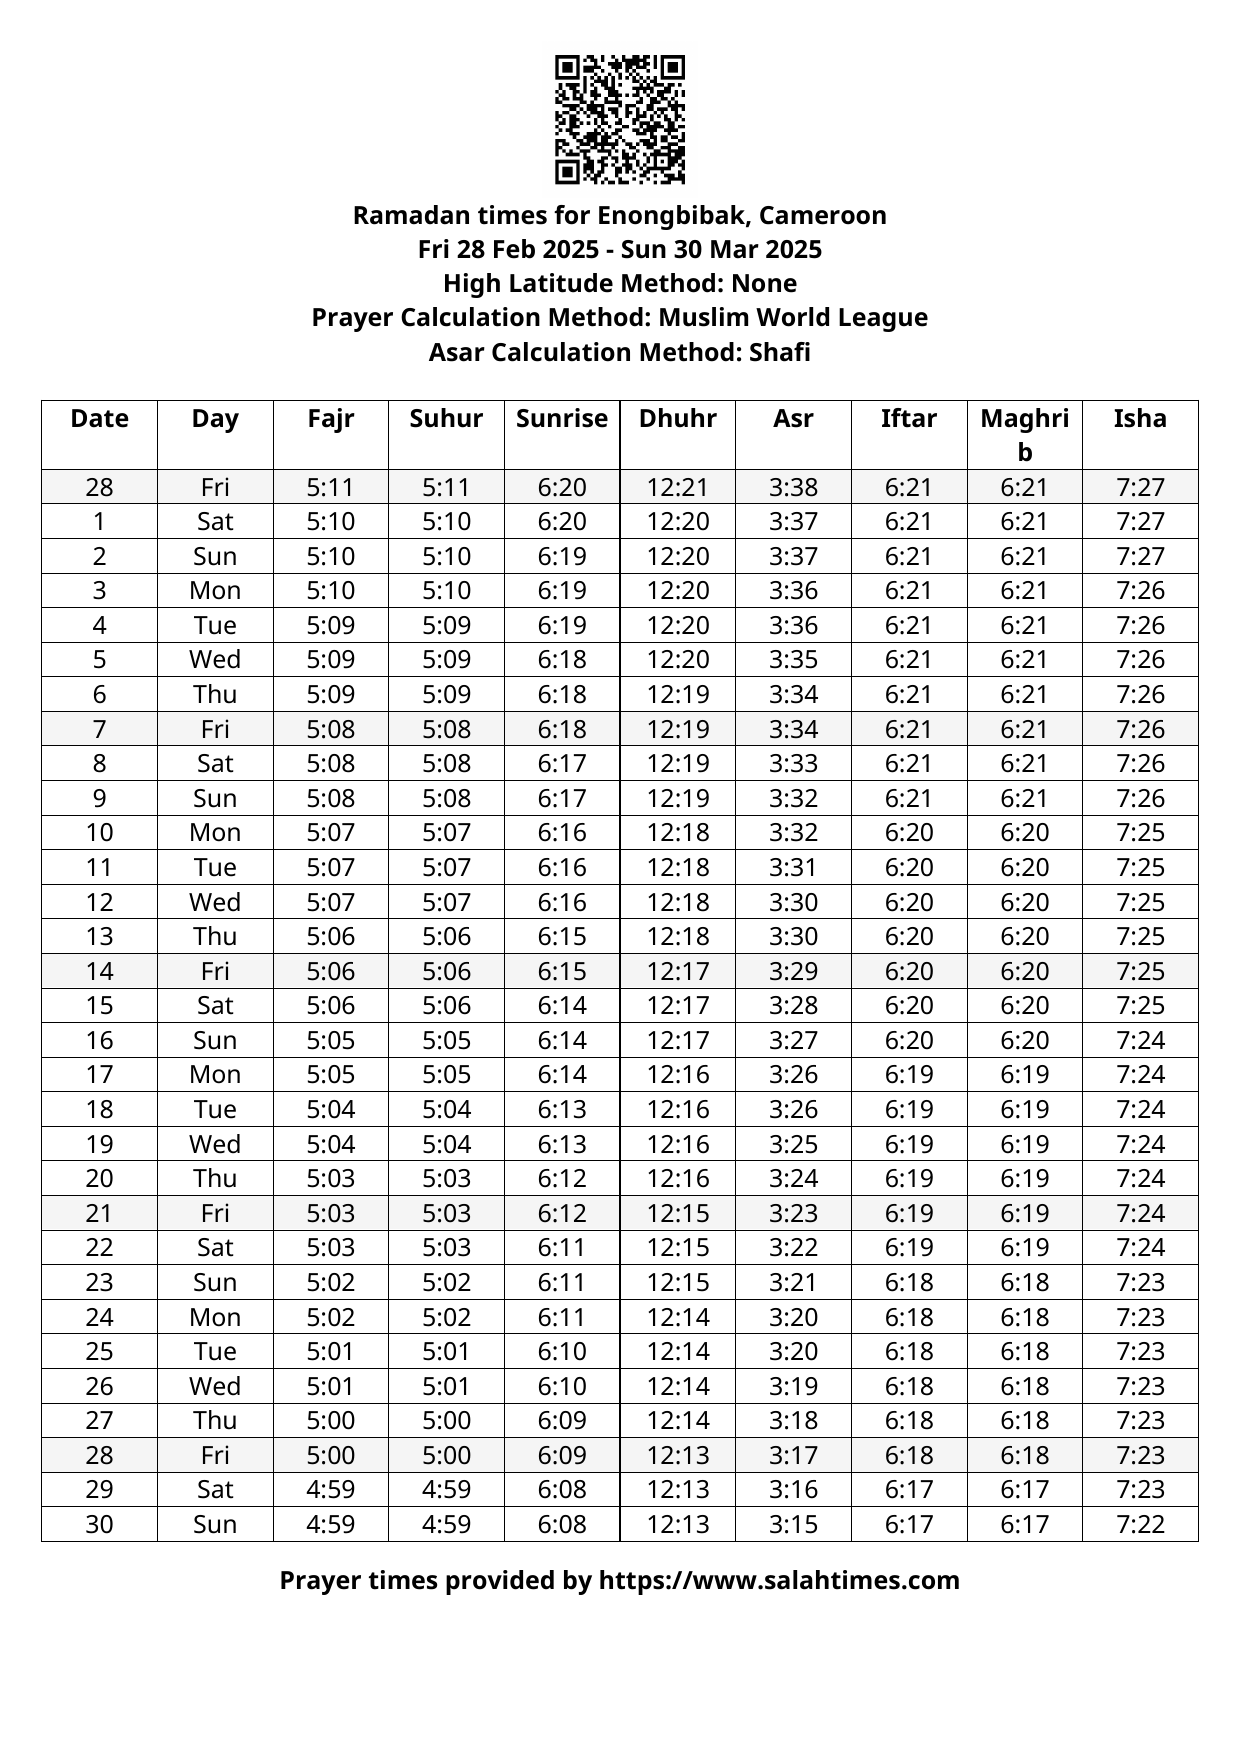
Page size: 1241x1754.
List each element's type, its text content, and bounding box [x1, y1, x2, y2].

table_cell 23 [42, 1265, 157, 1299]
text High Latitude Method: None [42, 266, 1198, 300]
table_cell 12:19 [621, 712, 735, 745]
table_cell 5:10 [389, 574, 504, 607]
table_cell 7:24 [1083, 1058, 1198, 1091]
table_cell 3:26 [736, 1058, 851, 1091]
table_cell 7:24 [1083, 1196, 1198, 1229]
table_header Sunrise [505, 401, 619, 469]
table_cell 5:07 [389, 850, 504, 884]
text Prayer times provided by https://www.salahtimes.com [42, 1563, 1198, 1597]
table_cell 6:21 [852, 746, 967, 780]
table_cell 6:21 [852, 470, 967, 503]
table_cell 7:24 [1083, 1023, 1198, 1057]
table_cell 7:25 [1083, 989, 1198, 1022]
table_cell 6:18 [968, 1369, 1082, 1402]
table_cell 21 [42, 1196, 157, 1229]
table_cell 7:23 [1083, 1300, 1198, 1333]
table_cell 12:13 [621, 1507, 735, 1541]
text Prayer Calculation Method: Muslim World League [42, 300, 1198, 334]
table_cell 13 [42, 919, 157, 953]
table_cell 5:05 [274, 1058, 388, 1091]
table_cell 12:19 [621, 677, 735, 711]
table_cell 6:21 [852, 539, 967, 572]
table_cell 6:19 [852, 1092, 967, 1126]
table_cell 5:04 [389, 1092, 504, 1126]
table_cell 5:01 [389, 1369, 504, 1402]
table_cell 6:13 [505, 1092, 619, 1126]
table_cell Sun [158, 1507, 273, 1541]
table_cell 6:19 [852, 1058, 967, 1091]
table_cell 15 [42, 989, 157, 1022]
table_cell 6:17 [968, 1507, 1082, 1541]
table_cell 24 [42, 1300, 157, 1333]
table_cell 5:07 [389, 816, 504, 849]
table_cell 3 [42, 574, 157, 607]
table_cell 6 [42, 677, 157, 711]
table_cell 7 [42, 712, 157, 745]
table_cell 6:18 [968, 1300, 1082, 1333]
table_cell 5:02 [274, 1265, 388, 1299]
table_cell 12:17 [621, 989, 735, 1022]
table_cell Mon [158, 574, 273, 607]
table_cell 6:21 [968, 746, 1082, 780]
table_cell Tue [158, 608, 273, 642]
table_cell 6:18 [505, 643, 619, 676]
table_cell 12:16 [621, 1161, 735, 1195]
table_cell 12:20 [621, 574, 735, 607]
table_cell 6:19 [968, 1196, 1082, 1229]
table_cell 6:08 [505, 1507, 619, 1541]
table_cell 6:17 [852, 1473, 967, 1506]
table_cell 6:19 [505, 574, 619, 607]
table_cell 3:32 [736, 781, 851, 814]
table_cell 3:33 [736, 746, 851, 780]
table_cell 6:19 [968, 1092, 1082, 1126]
table_cell 1 [42, 504, 157, 538]
table_cell 3:19 [736, 1369, 851, 1402]
table_cell 6:21 [852, 574, 967, 607]
table_cell 7:26 [1083, 712, 1198, 745]
table_cell 3:25 [736, 1127, 851, 1160]
table_cell 28 [42, 470, 157, 503]
table_cell 5:08 [389, 781, 504, 814]
table_cell Thu [158, 1404, 273, 1437]
table_cell 12:17 [621, 954, 735, 987]
table_cell 3:34 [736, 712, 851, 745]
table_cell Fri [158, 712, 273, 745]
table_cell 5:03 [274, 1196, 388, 1229]
table_cell 3:30 [736, 919, 851, 953]
table_cell 29 [42, 1473, 157, 1506]
table_cell 6:18 [852, 1404, 967, 1437]
table_cell 17 [42, 1058, 157, 1091]
table_cell 6:21 [968, 608, 1082, 642]
table_cell 5:07 [274, 816, 388, 849]
table_cell 7:26 [1083, 574, 1198, 607]
table_cell 6:14 [505, 989, 619, 1022]
table_cell 6:19 [852, 1161, 967, 1195]
table_cell 28 [42, 1438, 157, 1472]
table_cell 7:25 [1083, 885, 1198, 918]
table_cell 5:00 [389, 1438, 504, 1472]
table_header Day [158, 401, 273, 469]
table_cell 5:02 [389, 1300, 504, 1333]
table_cell 6:20 [505, 504, 619, 538]
table_cell 6:21 [852, 643, 967, 676]
table_cell Thu [158, 677, 273, 711]
table_cell 8 [42, 746, 157, 780]
table_cell 6:11 [505, 1231, 619, 1264]
table_cell 3:35 [736, 643, 851, 676]
table_cell 5:08 [274, 746, 388, 780]
table_cell 6:18 [852, 1438, 967, 1472]
table_cell Tue [158, 1092, 273, 1126]
table_cell Thu [158, 1161, 273, 1195]
table_header Date [42, 401, 157, 469]
table_cell 12:15 [621, 1196, 735, 1229]
table_cell 6:16 [505, 850, 619, 884]
text Ramadan times for Enongbibak, Cameroon [42, 198, 1198, 232]
table_cell 6:08 [505, 1473, 619, 1506]
table_cell Fri [158, 954, 273, 987]
table_cell 6:18 [505, 677, 619, 711]
table_header Suhur [389, 401, 504, 469]
table_cell 5:10 [389, 504, 504, 538]
table_cell 3:32 [736, 816, 851, 849]
table_cell 12:14 [621, 1404, 735, 1437]
table_cell 5:09 [274, 677, 388, 711]
table_cell 5:09 [274, 643, 388, 676]
table_cell 6:21 [968, 677, 1082, 711]
table_cell 7:27 [1083, 470, 1198, 503]
table_cell 6:19 [852, 1127, 967, 1160]
table_cell 7:25 [1083, 919, 1198, 953]
table_cell Sun [158, 1023, 273, 1057]
table_cell 3:27 [736, 1023, 851, 1057]
table_cell Sat [158, 1473, 273, 1506]
table_cell 4:59 [274, 1507, 388, 1541]
table_cell Tue [158, 1334, 273, 1368]
table_cell 5:02 [389, 1265, 504, 1299]
table_cell 5:09 [389, 608, 504, 642]
table_cell 7:24 [1083, 1231, 1198, 1264]
table_cell 5:08 [274, 712, 388, 745]
table_cell 6:18 [852, 1334, 967, 1368]
table_cell Fri [158, 1196, 273, 1229]
table_cell 6:12 [505, 1196, 619, 1229]
table_cell 6:21 [852, 504, 967, 538]
table_cell 4:59 [274, 1473, 388, 1506]
table_header Asr [736, 401, 851, 469]
table_cell 6:16 [505, 816, 619, 849]
table_cell 6:19 [968, 1058, 1082, 1091]
table_cell 6:20 [968, 919, 1082, 953]
table_cell 6:19 [505, 539, 619, 572]
table_cell 6:21 [852, 677, 967, 711]
table_cell 3:34 [736, 677, 851, 711]
table_cell Sat [158, 989, 273, 1022]
table_cell 3:18 [736, 1404, 851, 1437]
table_cell 6:19 [968, 1161, 1082, 1195]
table_cell 6:17 [505, 746, 619, 780]
table_cell 6:20 [968, 816, 1082, 849]
table_cell 5:09 [274, 608, 388, 642]
table_cell 6:11 [505, 1300, 619, 1333]
table_cell 12:15 [621, 1265, 735, 1299]
table_cell 6:11 [505, 1265, 619, 1299]
table_cell 5:11 [274, 470, 388, 503]
table_cell 5:08 [389, 712, 504, 745]
table_cell 6:20 [852, 989, 967, 1022]
table_cell 3:20 [736, 1300, 851, 1333]
table_cell 6:18 [852, 1300, 967, 1333]
table_cell Fri [158, 1438, 273, 1472]
table_cell 12:18 [621, 885, 735, 918]
table_cell 12:18 [621, 850, 735, 884]
table_cell 6:10 [505, 1334, 619, 1368]
table_cell 12:13 [621, 1473, 735, 1506]
table_cell 5:05 [274, 1023, 388, 1057]
table_cell 6:19 [852, 1231, 967, 1264]
table_cell 5:05 [389, 1058, 504, 1091]
table_cell 12:18 [621, 919, 735, 953]
table_cell 5:09 [389, 677, 504, 711]
table_cell Mon [158, 1300, 273, 1333]
table_cell 5:00 [274, 1438, 388, 1472]
table_cell 5:02 [274, 1300, 388, 1333]
table_cell 6:21 [968, 643, 1082, 676]
table_cell 6:20 [968, 954, 1082, 987]
table_cell 25 [42, 1334, 157, 1368]
table_cell 6:18 [968, 1265, 1082, 1299]
table_cell 7:27 [1083, 504, 1198, 538]
table_cell 12:19 [621, 746, 735, 780]
table_cell 6:18 [505, 712, 619, 745]
table_cell 5:06 [274, 954, 388, 987]
table_cell 12:16 [621, 1092, 735, 1126]
table_cell 6:20 [968, 885, 1082, 918]
table_cell 6:20 [852, 885, 967, 918]
table_cell 11 [42, 850, 157, 884]
table_cell 6:21 [968, 539, 1082, 572]
table_cell 5:04 [274, 1127, 388, 1160]
table_cell 6:21 [852, 608, 967, 642]
table_cell 6:20 [968, 989, 1082, 1022]
table_cell 6:13 [505, 1127, 619, 1160]
table_cell 3:21 [736, 1265, 851, 1299]
table_cell 5:08 [389, 746, 504, 780]
table_cell 6:20 [852, 850, 967, 884]
table_cell 5:09 [389, 643, 504, 676]
table_header Maghrib [968, 401, 1082, 469]
table_cell 12:19 [621, 781, 735, 814]
table_cell 6:16 [505, 885, 619, 918]
table_cell 6:15 [505, 919, 619, 953]
table_cell 3:26 [736, 1092, 851, 1126]
table_cell Mon [158, 816, 273, 849]
table_cell 6:20 [852, 954, 967, 987]
table_header Fajr [274, 401, 388, 469]
table_cell 20 [42, 1161, 157, 1195]
table_cell Sun [158, 781, 273, 814]
table_cell 19 [42, 1127, 157, 1160]
table_cell 7:26 [1083, 608, 1198, 642]
table_cell 3:17 [736, 1438, 851, 1472]
table_cell 3:28 [736, 989, 851, 1022]
table_cell 6:21 [968, 712, 1082, 745]
table_cell 5:00 [389, 1404, 504, 1437]
table_cell 12:13 [621, 1438, 735, 1472]
table_cell 6:18 [968, 1438, 1082, 1472]
table_cell 6:21 [968, 781, 1082, 814]
picture [542, 41, 699, 198]
table_cell 12:20 [621, 539, 735, 572]
table_cell Wed [158, 1369, 273, 1402]
table_cell 6:14 [505, 1058, 619, 1091]
table_cell 30 [42, 1507, 157, 1541]
table_cell 5:11 [389, 470, 504, 503]
table_cell 22 [42, 1231, 157, 1264]
table_cell 12:14 [621, 1369, 735, 1402]
table_cell 5:04 [389, 1127, 504, 1160]
table_cell 5:07 [274, 885, 388, 918]
table_cell 6:17 [968, 1473, 1082, 1506]
table_cell 7:26 [1083, 781, 1198, 814]
table_cell 7:23 [1083, 1473, 1198, 1506]
table_cell Sat [158, 504, 273, 538]
table_cell 7:25 [1083, 850, 1198, 884]
table_header Iftar [852, 401, 967, 469]
table_cell 12:20 [621, 643, 735, 676]
table_cell 6:21 [968, 504, 1082, 538]
table_cell 7:27 [1083, 539, 1198, 572]
table_cell Fri [158, 470, 273, 503]
text Fri 28 Feb 2025 - Sun 30 Mar 2025 [42, 232, 1198, 266]
table_cell 7:26 [1083, 643, 1198, 676]
table_cell 6:18 [968, 1404, 1082, 1437]
table_cell 3:36 [736, 574, 851, 607]
table_header Dhuhr [621, 401, 735, 469]
table_cell 5:06 [389, 954, 504, 987]
table_cell 6:21 [968, 470, 1082, 503]
table_cell 7:23 [1083, 1404, 1198, 1437]
table_cell 6:17 [852, 1507, 967, 1541]
table_cell 6:09 [505, 1438, 619, 1472]
table_cell 12:18 [621, 816, 735, 849]
table_cell 3:31 [736, 850, 851, 884]
table_cell 7:24 [1083, 1127, 1198, 1160]
table_cell 6:19 [852, 1196, 967, 1229]
table_cell 7:23 [1083, 1438, 1198, 1472]
table_cell 5:10 [274, 504, 388, 538]
table_cell 12:16 [621, 1127, 735, 1160]
table_cell 5:07 [274, 850, 388, 884]
table_cell 7:26 [1083, 746, 1198, 780]
table_cell 5:04 [274, 1092, 388, 1126]
table_cell 3:16 [736, 1473, 851, 1506]
table_cell 5:01 [274, 1369, 388, 1402]
table_cell 3:29 [736, 954, 851, 987]
table_cell Wed [158, 643, 273, 676]
table_cell 6:20 [505, 470, 619, 503]
table_cell 6:18 [852, 1265, 967, 1299]
table_cell 7:25 [1083, 816, 1198, 849]
table_cell 6:09 [505, 1404, 619, 1437]
table_cell 3:24 [736, 1161, 851, 1195]
table_cell 18 [42, 1092, 157, 1126]
table_cell 5:03 [389, 1231, 504, 1264]
table_cell 3:30 [736, 885, 851, 918]
table_cell 5:05 [389, 1023, 504, 1057]
table_cell 5:10 [389, 539, 504, 572]
table_cell 5:03 [389, 1161, 504, 1195]
table_cell 4 [42, 608, 157, 642]
table_cell 3:36 [736, 608, 851, 642]
table_cell 3:38 [736, 470, 851, 503]
table_cell 6:14 [505, 1023, 619, 1057]
table_cell 5:07 [389, 885, 504, 918]
table_cell 12:16 [621, 1058, 735, 1091]
table_cell 6:20 [852, 1023, 967, 1057]
table_cell 6:20 [968, 850, 1082, 884]
table_cell 12:20 [621, 504, 735, 538]
table_cell 10 [42, 816, 157, 849]
table_cell 6:20 [852, 816, 967, 849]
table_cell 14 [42, 954, 157, 987]
table_cell 7:23 [1083, 1334, 1198, 1368]
table_cell 7:23 [1083, 1369, 1198, 1402]
table_cell 6:21 [852, 781, 967, 814]
table_cell 5:03 [274, 1231, 388, 1264]
table_cell 6:19 [968, 1127, 1082, 1160]
table_cell 3:37 [736, 504, 851, 538]
table_cell 6:19 [968, 1231, 1082, 1264]
table_cell 16 [42, 1023, 157, 1057]
table_cell 12:17 [621, 1023, 735, 1057]
table_cell 4:59 [389, 1473, 504, 1506]
table_cell 3:15 [736, 1507, 851, 1541]
table_cell 7:24 [1083, 1092, 1198, 1126]
table_cell 6:19 [505, 608, 619, 642]
table_cell 6:12 [505, 1161, 619, 1195]
table_cell 6:18 [968, 1334, 1082, 1368]
table_cell 26 [42, 1369, 157, 1402]
table_cell Sat [158, 746, 273, 780]
table_cell 3:23 [736, 1196, 851, 1229]
table_cell 12:14 [621, 1300, 735, 1333]
table_cell 12:15 [621, 1231, 735, 1264]
table_cell 12:21 [621, 470, 735, 503]
table_cell 5:03 [389, 1196, 504, 1229]
table_cell 5:10 [274, 574, 388, 607]
table_cell 3:20 [736, 1334, 851, 1368]
table_cell 6:15 [505, 954, 619, 987]
table_cell 12:20 [621, 608, 735, 642]
table_cell 12:14 [621, 1334, 735, 1368]
table_cell 7:23 [1083, 1265, 1198, 1299]
table_cell 3:37 [736, 539, 851, 572]
table_cell 5:03 [274, 1161, 388, 1195]
table_cell 27 [42, 1404, 157, 1437]
table_cell 6:20 [968, 1023, 1082, 1057]
table_cell 6:18 [852, 1369, 967, 1402]
table_cell Mon [158, 1058, 273, 1091]
table_cell 3:22 [736, 1231, 851, 1264]
table_cell 9 [42, 781, 157, 814]
table_cell Wed [158, 885, 273, 918]
table_cell 7:24 [1083, 1161, 1198, 1195]
table_cell Thu [158, 919, 273, 953]
table_cell 7:22 [1083, 1507, 1198, 1541]
table_cell 5 [42, 643, 157, 676]
table_cell Sun [158, 1265, 273, 1299]
table_cell 5:01 [389, 1334, 504, 1368]
table_cell 6:21 [968, 574, 1082, 607]
table_cell 5:06 [274, 989, 388, 1022]
table_cell 2 [42, 539, 157, 572]
table_cell Sun [158, 539, 273, 572]
table_cell 5:01 [274, 1334, 388, 1368]
table_cell 7:26 [1083, 677, 1198, 711]
table_cell 5:10 [274, 539, 388, 572]
table_cell Wed [158, 1127, 273, 1160]
table_cell 7:25 [1083, 954, 1198, 987]
table_cell 5:00 [274, 1404, 388, 1437]
table_cell 5:06 [274, 919, 388, 953]
table_cell 5:06 [389, 919, 504, 953]
table_cell 4:59 [389, 1507, 504, 1541]
table_cell 5:06 [389, 989, 504, 1022]
table_cell 6:17 [505, 781, 619, 814]
table_cell Sat [158, 1231, 273, 1264]
text Asar Calculation Method: Shafi [42, 334, 1198, 368]
table_cell 6:21 [852, 712, 967, 745]
table_cell 6:10 [505, 1369, 619, 1402]
table_cell 5:08 [274, 781, 388, 814]
table_header Isha [1083, 401, 1198, 469]
table_cell Tue [158, 850, 273, 884]
table_cell 12 [42, 885, 157, 918]
table_cell 6:20 [852, 919, 967, 953]
